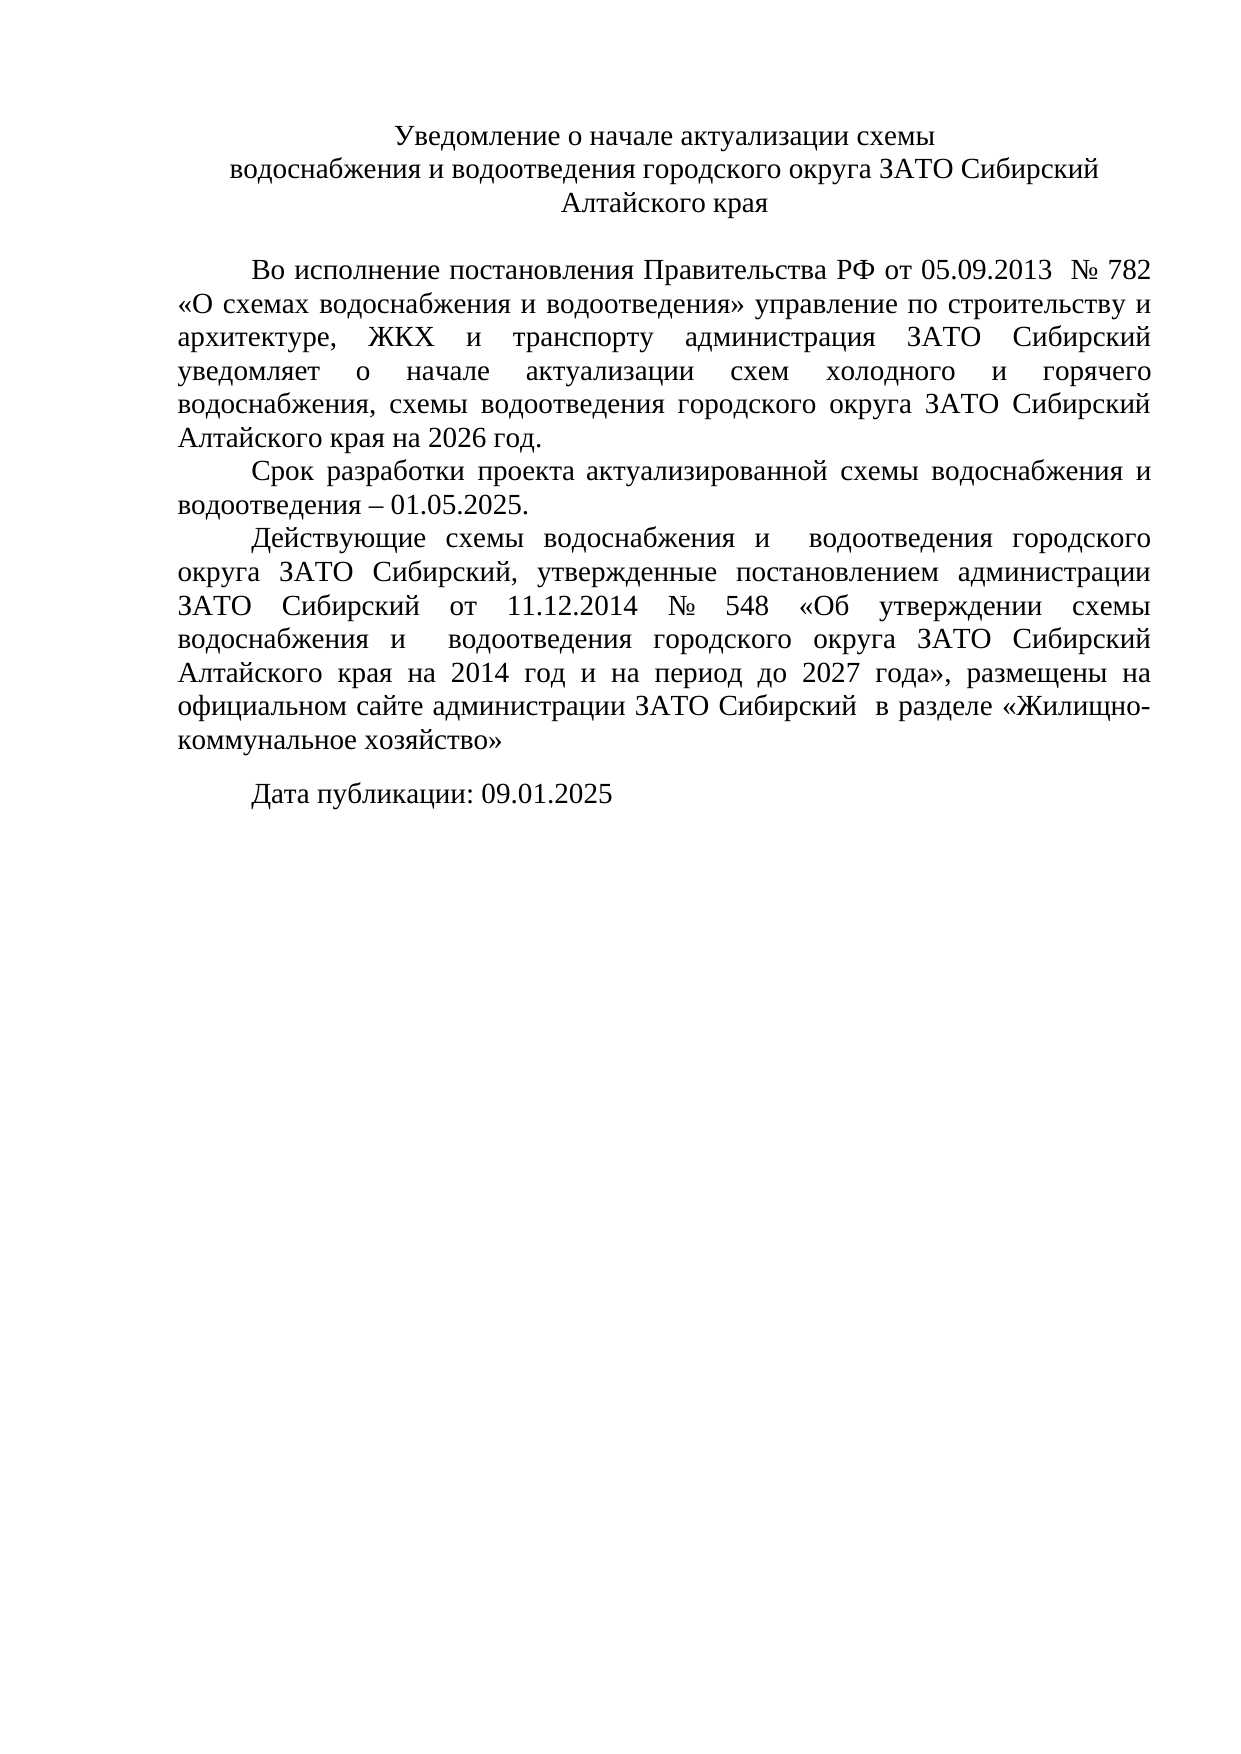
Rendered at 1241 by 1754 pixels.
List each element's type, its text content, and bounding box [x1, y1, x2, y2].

text Во исполнение постановления Правительства РФ от 05.09.2013 № 782 «О схемах водоснабжения и водоотведения» управление по строительству и архитектуре, ЖКХ и транспорту администрация ЗАТО Сибирский уведомляет о начале актуализации схем холодного и горячего водоснабжения, схемы водоотведения городского округа ЗАТО Сибирский Алтайского края на 2026 год. [177, 252, 1152, 453]
text Действующие схемы водоснабжения и водоотведения городского округа ЗАТО Сибирский, утвержденные постановлением администрации ЗАТО Сибирский от 11.12.2014 № 548 «Об утверждении схемы водоснабжения и водоотведения городского округа ЗАТО Сибирский Алтайского края на 2014 год и на период до 2027 года», размещены на официальном сайте администрации ЗАТО Сибирский в разделе «Жилищно-коммунальное хозяйство» [177, 521, 1152, 755]
text Уведомление о начале актуализации схемы [177, 118, 1152, 152]
text Срок разработки проекта актуализированной схемы водоснабжения и водоотведения – 01.05.2025. [177, 453, 1152, 521]
text водоснабжения и водоотведения городского округа ЗАТО Сибирский Алтайского края [177, 152, 1152, 219]
text Дата публикации: 09.01.2025 [177, 776, 1152, 810]
